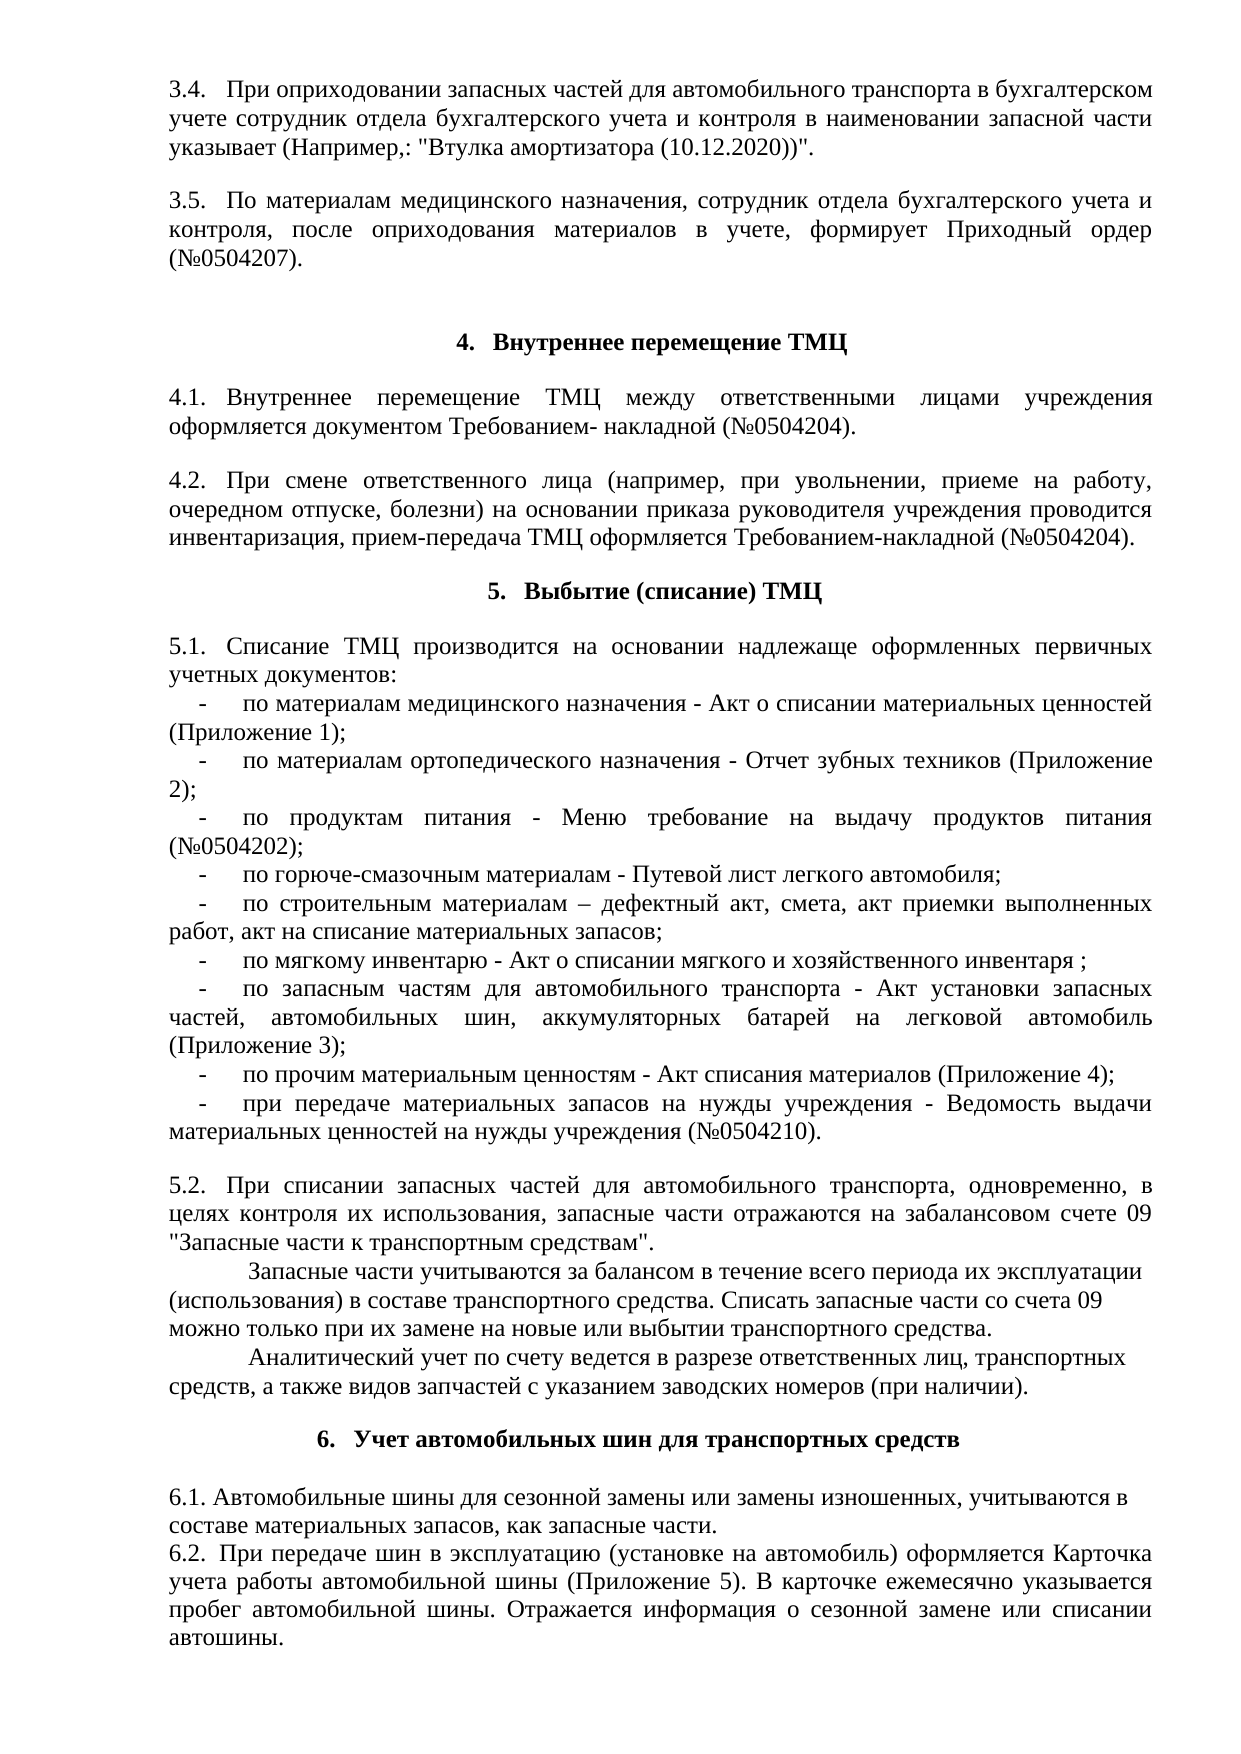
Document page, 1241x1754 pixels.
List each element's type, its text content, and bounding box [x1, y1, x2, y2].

list При оприходовании запасных частей для автомобильного транспорта в бухгалтерском учете сотрудник отдела бухгалтерского учета и контроля в наименовании запасной части указывает (Например,: "Втулка амортизатора (10.12.2020))". [169, 74, 1153, 161]
list по прочим материальным ценностям - Акт списания материалов (Приложение 4); [169, 1060, 1153, 1088]
text Запасные части учитываются за балансом в течение всего периода их эксплуатации (использования) в составе транспортного средства. Списать запасные части со счета 09 можно только при их замене на новые или выбытии транспортного средства. [169, 1256, 1153, 1342]
list Учет автомобильных шин для транспортных средств [317, 1427, 1153, 1452]
list по материалам ортопедического назначения - Отчет зубных техников (Приложение 2); [169, 746, 1153, 803]
list Списание ТМЦ производится на основании надлежаще оформленных первичных учетных документов: [169, 632, 1153, 689]
list Внутреннее перемещение ТМЦ [456, 331, 1153, 356]
list по мягкому инвентарю - Акт о списании мягкого и хозяйственного инвентаря ; [169, 946, 1153, 974]
list При передаче шин в эксплуатацию (установке на автомобиль) оформляется Карточка учета работы автомобильной шины (Приложение 5). В карточке ежемесячно указывается пробег автомобильной шины. Отражается информация о сезонной замене или списании автошины. [169, 1539, 1153, 1651]
text Аналитический учет по счету ведется в разрезе ответственных лиц, транспортных средств, а также видов запчастей с указанием заводских номеров (при наличии). [169, 1342, 1153, 1400]
list при передаче материальных запасов на нужды учреждения - Ведомость выдачи материальных ценностей на нужды учреждения (№0504210). [169, 1088, 1153, 1145]
list По материалам медицинского назначения, сотрудник отдела бухгалтерского учета и контроля, после оприходования материалов в учете, формирует Приходный ордер (№0504207). [169, 186, 1153, 272]
text 6.1. Автомобильные шины для сезонной замены или замены изношенных, учитываются в составе материальных запасов, как запасные части. [169, 1483, 1153, 1539]
list При смене ответственного лица (например, при увольнении, приеме на работу, очередном отпуске, болезни) на основании приказа руководителя учреждения проводится инвентаризация, прием-передача ТМЦ оформляется Требованием-накладной (№0504204). [169, 466, 1153, 552]
list При списании запасных частей для автомобильного транспорта, одновременно, в целях контроля их использования, запасные части отражаются на забалансовом счете 09 "Запасные части к транспортным средствам". [169, 1170, 1153, 1256]
list Выбытие (списание) ТМЦ [487, 579, 1153, 604]
list по горюче-смазочным материалам - Путевой лист легкого автомобиля; [169, 860, 1153, 888]
list Внутреннее перемещение ТМЦ между ответственными лицами учреждения оформляется документом Требованием- накладной (№0504204). [169, 383, 1153, 441]
list по строительным материалам – дефектный акт, смета, акт приемки выполненных работ, акт на списание материальных запасов; [169, 888, 1153, 946]
list по продуктам питания - Меню требование на выдачу продуктов питания (№0504202); [169, 803, 1153, 860]
list по запасным частям для автомобильного транспорта - Акт установки запасных частей, автомобильных шин, аккумуляторных батарей на легковой автомобиль (Приложение 3); [169, 974, 1153, 1060]
list по материалам медицинского назначения - Акт о списании материальных ценностей (Приложение 1); [169, 689, 1153, 746]
